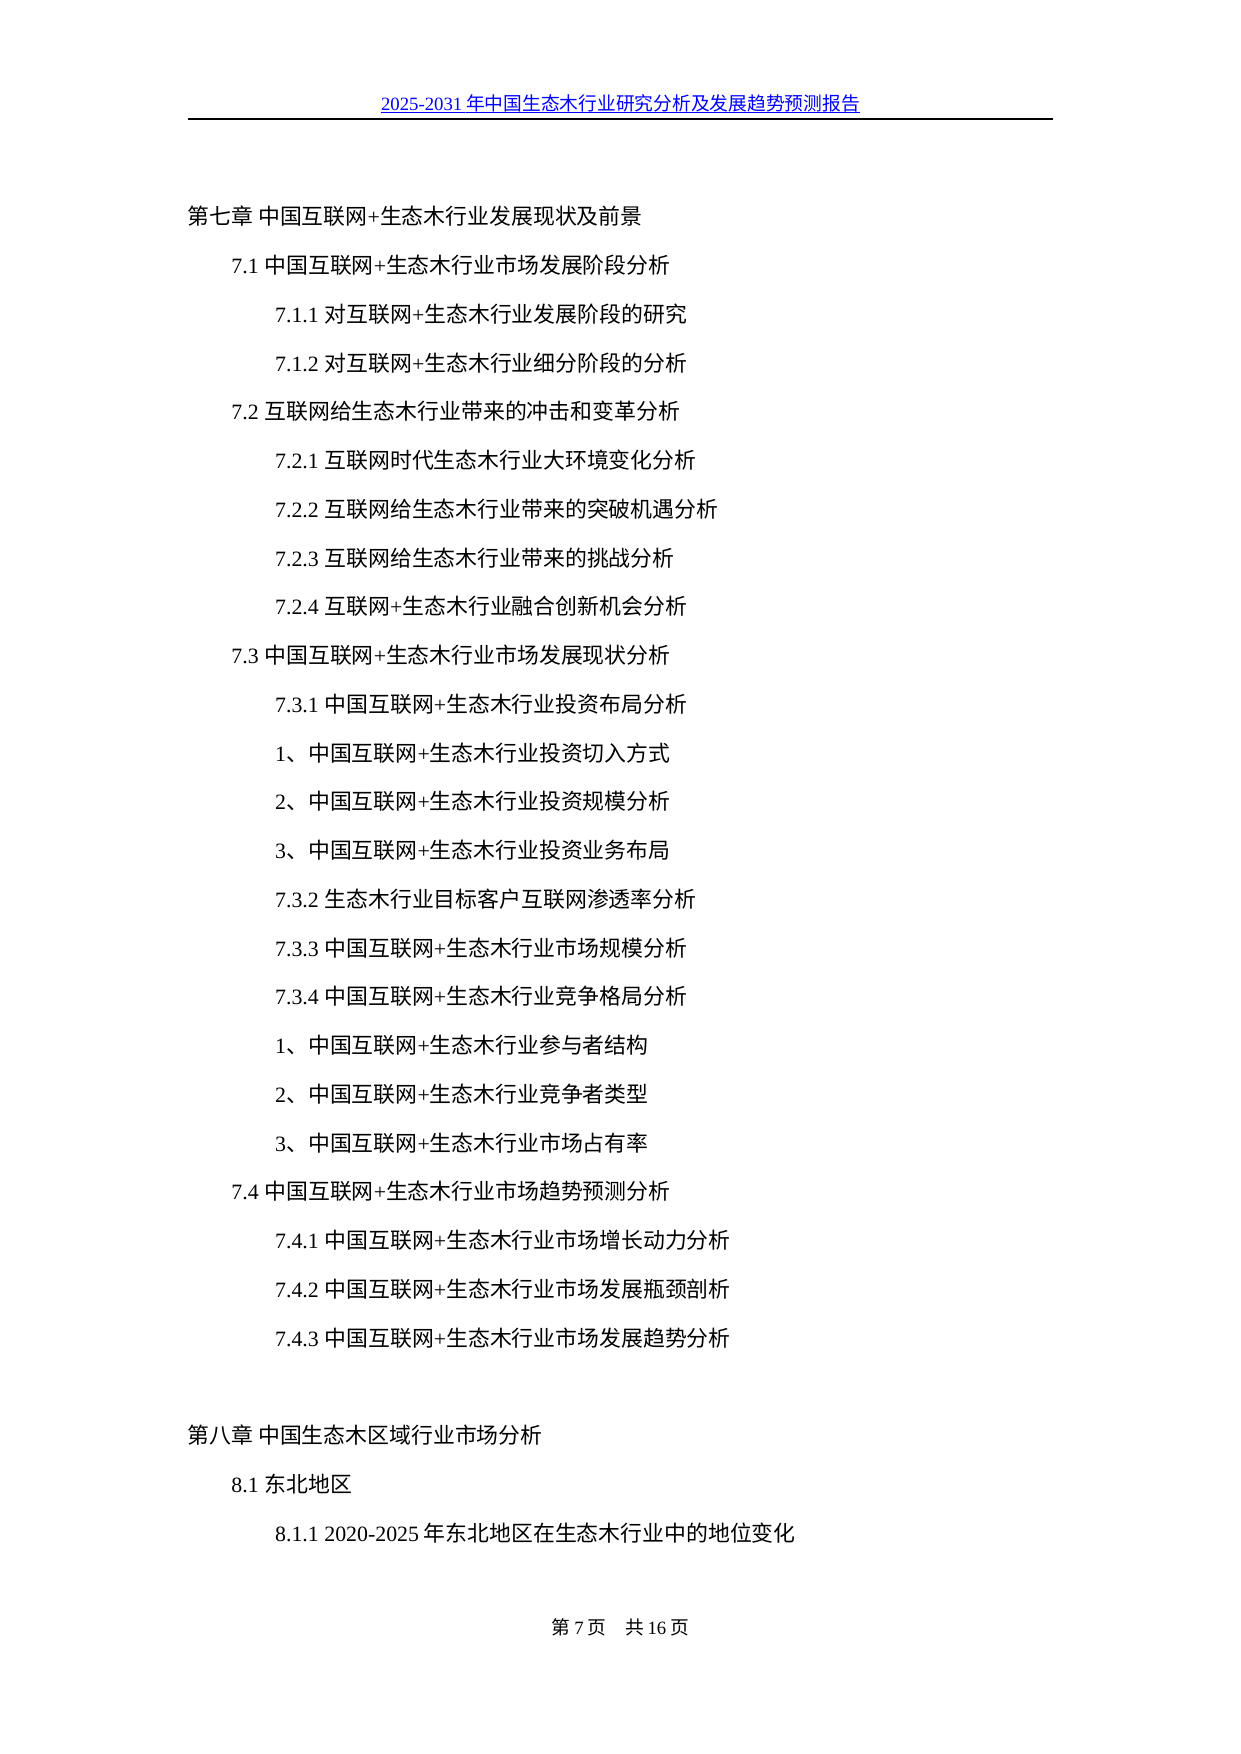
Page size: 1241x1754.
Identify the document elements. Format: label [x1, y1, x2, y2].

text [187, 150, 1053, 1548]
